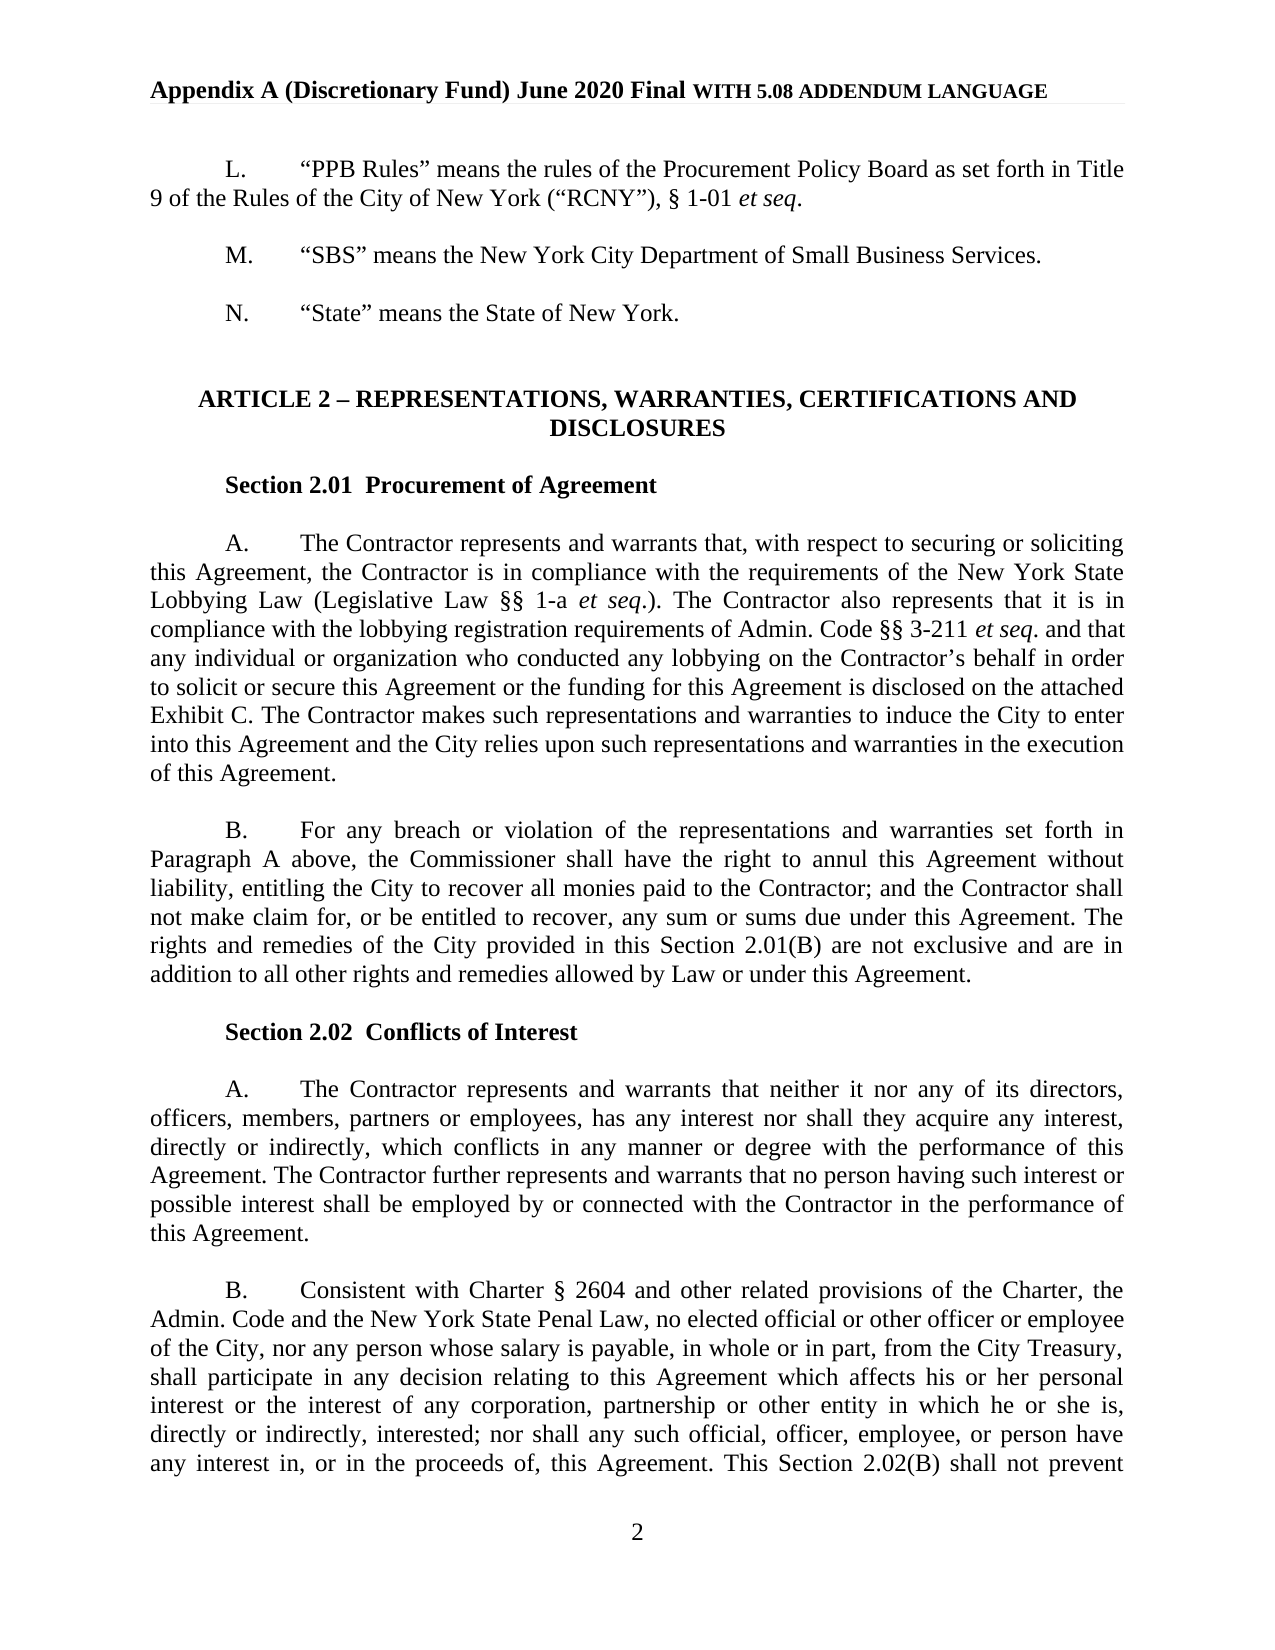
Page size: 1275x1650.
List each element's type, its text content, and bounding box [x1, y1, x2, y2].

text N. “State” means the State of New York. [150, 298, 1125, 327]
text ARTICLE 2 – REPRESENTATIONS, WARRANTIES, CERTIFICATIONS AND DISCLOSURES [150, 384, 1125, 442]
list “PPB Rules” means the rules of the Procurement Policy Board as set forth in Title 9 of the Rules of the City of New York (“RCNY”), § 1-01 et seq. [150, 154, 1125, 212]
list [150, 1275, 1125, 1477]
list Section 2.01 Procurement of Agreement [150, 470, 1125, 499]
list Section 2.02 Conflicts of Interest [150, 1017, 1125, 1045]
list The Contractor represents and warrants that, with respect to securing or soliciting this Agreement, the Contractor is in compliance with the requirements of the New York State Lobbying Law (Legislative Law §§ 1-a et seq.). The Contractor also represents that it is in compliance with the lobbying registration requirements of Admin. Code §§ 3-211 et seq. and that any individual or organization who conducted any lobbying on the Contractor’s behalf in order to solicit or secure this Agreement or the funding for this Agreement is disclosed on the attached Exhibit C. The Contractor makes such representations and warranties to induce the City to enter into this Agreement and the City relies upon such representations and warranties in the execution of this Agreement. [150, 528, 1125, 787]
list The Contractor represents and warrants that neither it nor any of its directors, officers, members, partners or employees, has any interest nor shall they acquire any interest, directly or indirectly, which conflicts in any manner or degree with the performance of this Agreement. The Contractor further represents and warrants that no person having such interest or possible interest shall be employed by or connected with the Contractor in the performance of this Agreement. [150, 1074, 1125, 1247]
list “SBS” means the New York City Department of Small Business Services. [150, 240, 1125, 269]
list For any breach or violation of the representations and warranties set forth in Paragraph A above, the Commissioner shall have the right to annul this Agreement without liability, entitling the City to recover all monies paid to the Contractor; and the Contractor shall not make claim for, or be entitled to recover, any sum or sums due under this Agreement. The rights and remedies of the City provided in this Section 2.01(B) are not exclusive and are in addition to all other rights and remedies allowed by Law or under this Agreement. [150, 815, 1125, 988]
